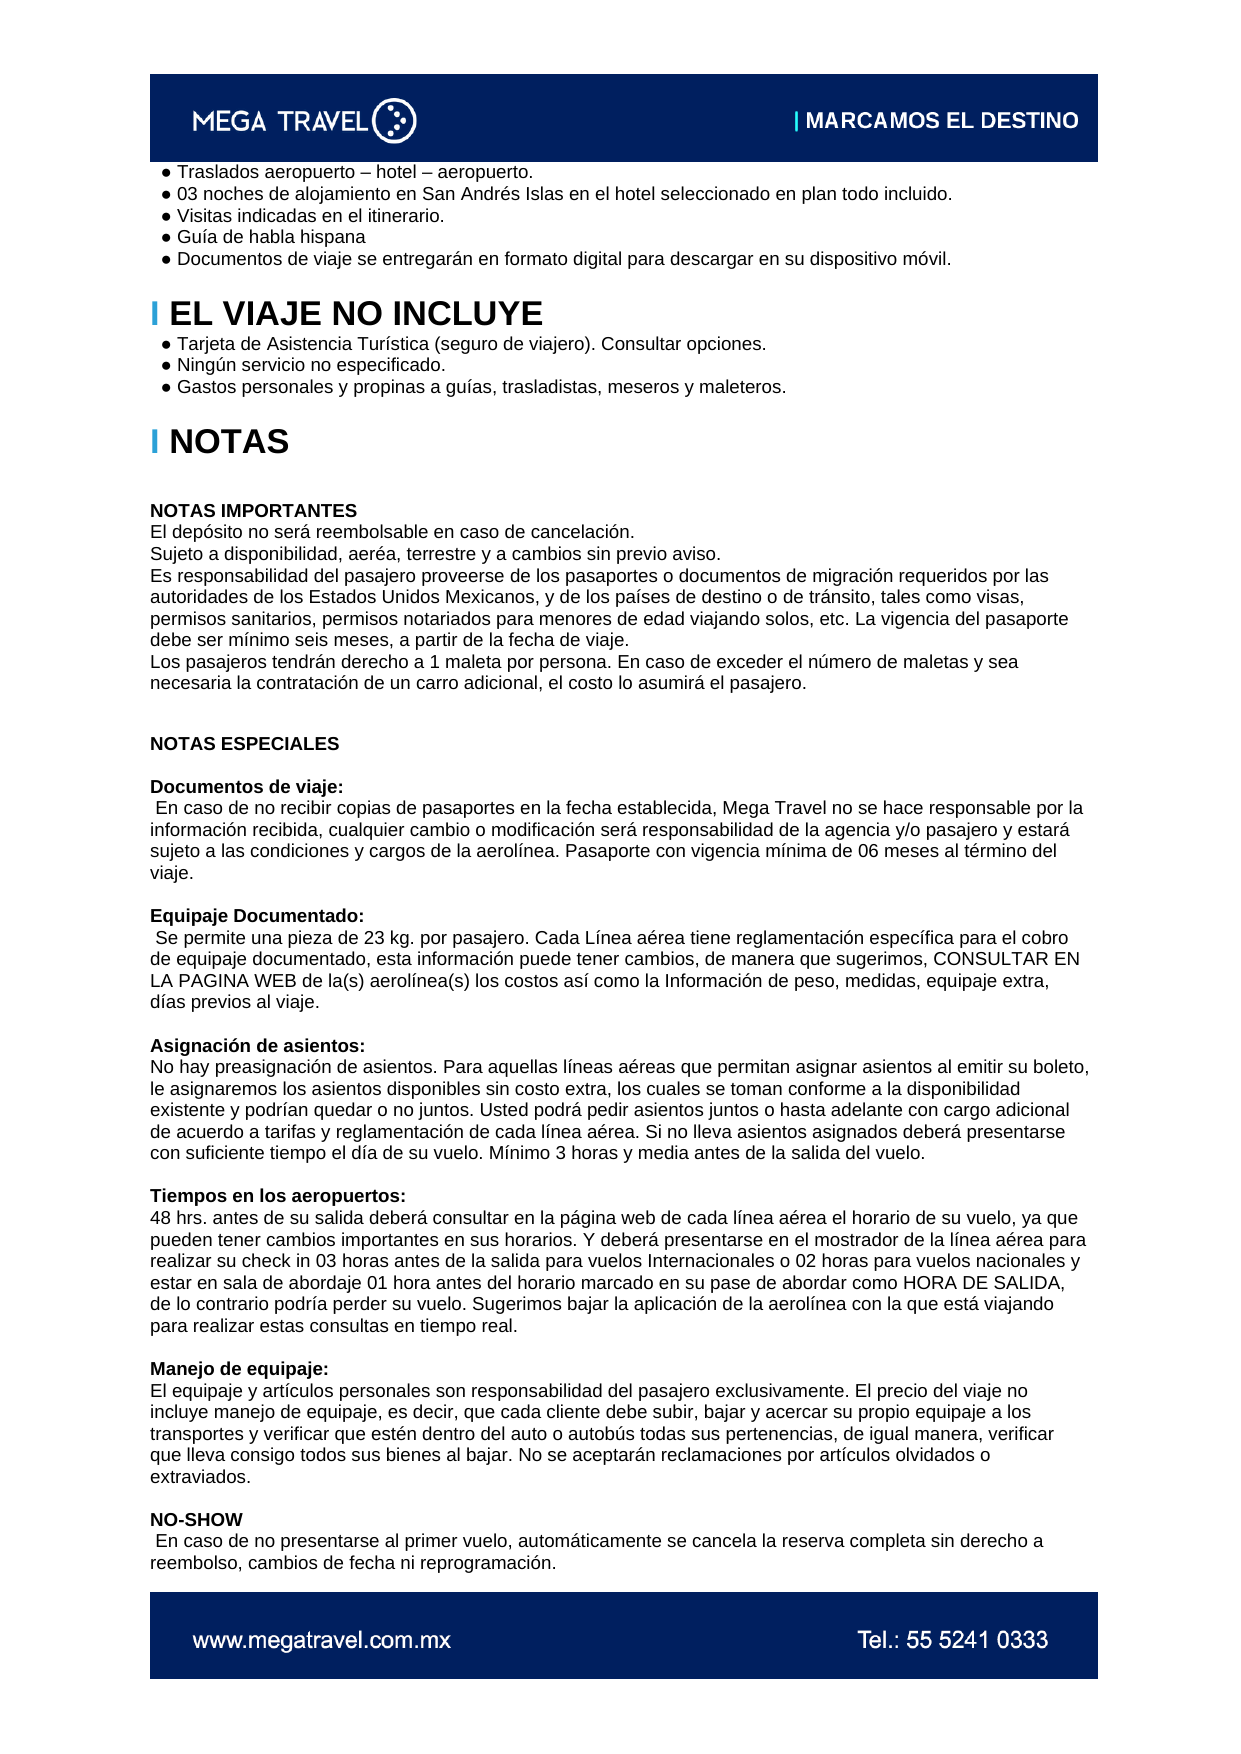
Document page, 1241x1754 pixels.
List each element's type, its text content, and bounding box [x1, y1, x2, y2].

text Asignación de asientos: [150, 1034, 1090, 1056]
text ● Ningún servicio no especificado. [150, 354, 1090, 376]
text ● Guía de habla hispana [150, 226, 1090, 248]
text ● Traslados aeropuerto – hotel – aeropuerto. [150, 161, 1090, 183]
text El depósito no será reembolsable en caso de cancelación. [150, 521, 1090, 543]
picture [150, 1592, 1098, 1679]
text ● 03 noches de alojamiento en San Andrés Islas en el hotel seleccionado en plan todo incluido. [150, 183, 1090, 204]
text Los pasajeros tendrán derecho a 1 maleta por persona. En caso de exceder el número de maletas y sea necesaria la contratación de un carro adicional, el costo lo asumirá el pasajero. [150, 651, 1090, 694]
text NO-SHOW [150, 1509, 1090, 1530]
text Se permite una pieza de 23 kg. por pasajero. Cada Línea aérea tiene reglamentación específica para el cobro de equipaje documentado, esta información puede tener cambios, de manera que sugerimos, CONSULTAR EN LA PAGINA WEB de la(s) aerolínea(s) los costos así como la Información de peso, medidas, equipaje extra, días previos al viaje. [150, 927, 1090, 1013]
text Equipaje Documentado: [150, 905, 1090, 927]
text Es responsabilidad del pasajero proveerse de los pasaportes o documentos de migración requeridos por las autoridades de los Estados Unidos Mexicanos, y de los países de destino o de tránsito, tales como visas, permisos sanitarios, permisos notariados para menores de edad viajando solos, etc. La vigencia del pasaporte debe ser mínimo seis meses, a partir de la fecha de viaje. [150, 564, 1090, 651]
text No hay preasignación de asientos. Para aquellas líneas aéreas que permitan asignar asientos al emitir su boleto, le asignaremos los asientos disponibles sin costo extra, los cuales se toman conforme a la disponibilidad existente y podrían quedar o no juntos. Usted podrá pedir asientos juntos o hasta adelante con cargo adicional de acuerdo a tarifas y reglamentación de cada línea aérea. Si no lleva asientos asignados deberá presentarse con suficiente tiempo el día de su vuelo. Mínimo 3 horas y media antes de la salida del vuelo. [150, 1056, 1090, 1164]
text 48 hrs. antes de su salida deberá consultar en la página web de cada línea aérea el horario de su vuelo, ya que pueden tener cambios importantes en sus horarios. Y deberá presentarse en el mostrador de la línea aérea para realizar su check in 03 horas antes de la salida para vuelos Internacionales o 02 horas para vuelos nacionales y estar en sala de abordaje 01 hora antes del horario marcado en su pase de abordar como HORA DE SALIDA, de lo contrario podría perder su vuelo. Sugerimos bajar la aplicación de la aerolínea con la que está viajando para realizar estas consultas en tiempo real. [150, 1207, 1090, 1336]
text Manejo de equipaje: [150, 1358, 1090, 1379]
text ● Documentos de viaje se entregarán en formato digital para descargar en su dispositivo móvil. [150, 248, 1090, 269]
text NOTAS IMPORTANTES [150, 500, 1090, 521]
text En caso de no presentarse al primer vuelo, automáticamente se cancela la reserva completa sin derecho a reembolso, cambios de fecha ni reprogramación. [150, 1530, 1090, 1573]
text ● Gastos personales y propinas a guías, trasladistas, meseros y maleteros. [150, 376, 1090, 397]
text NOTAS ESPECIALES [150, 732, 1090, 754]
text Tiempos en los aeropuertos: [150, 1185, 1090, 1207]
text ● Tarjeta de Asistencia Turística (seguro de viajero). Consultar opciones. [150, 333, 1090, 354]
picture [150, 74, 1098, 162]
text ● Visitas indicadas en el itinerario. [150, 204, 1090, 226]
text El equipaje y artículos personales son responsabilidad del pasajero exclusivamente. El precio del viaje no incluye manejo de equipaje, es decir, que cada cliente debe subir, bajar y acercar su propio equipaje a los transportes y verificar que estén dentro del auto o autobús todas sus pertenencias, de igual manera, verificar que lleva consigo todos sus bienes al bajar. No se aceptarán reclamaciones por artículos olvidados o extraviados. [150, 1379, 1090, 1487]
text Sujeto a disponibilidad, aeréa, terrestre y a cambios sin previo aviso. [150, 543, 1090, 564]
text En caso de no recibir copias de pasaportes en la fecha establecida, Mega Travel no se hace responsable por la información recibida, cualquier cambio o modificación será responsabilidad de la agencia y/o pasajero y estará sujeto a las condiciones y cargos de la aerolínea. Pasaporte con vigencia mínima de 06 meses al término del viaje. [150, 797, 1090, 883]
text Documentos de viaje: [150, 776, 1090, 797]
